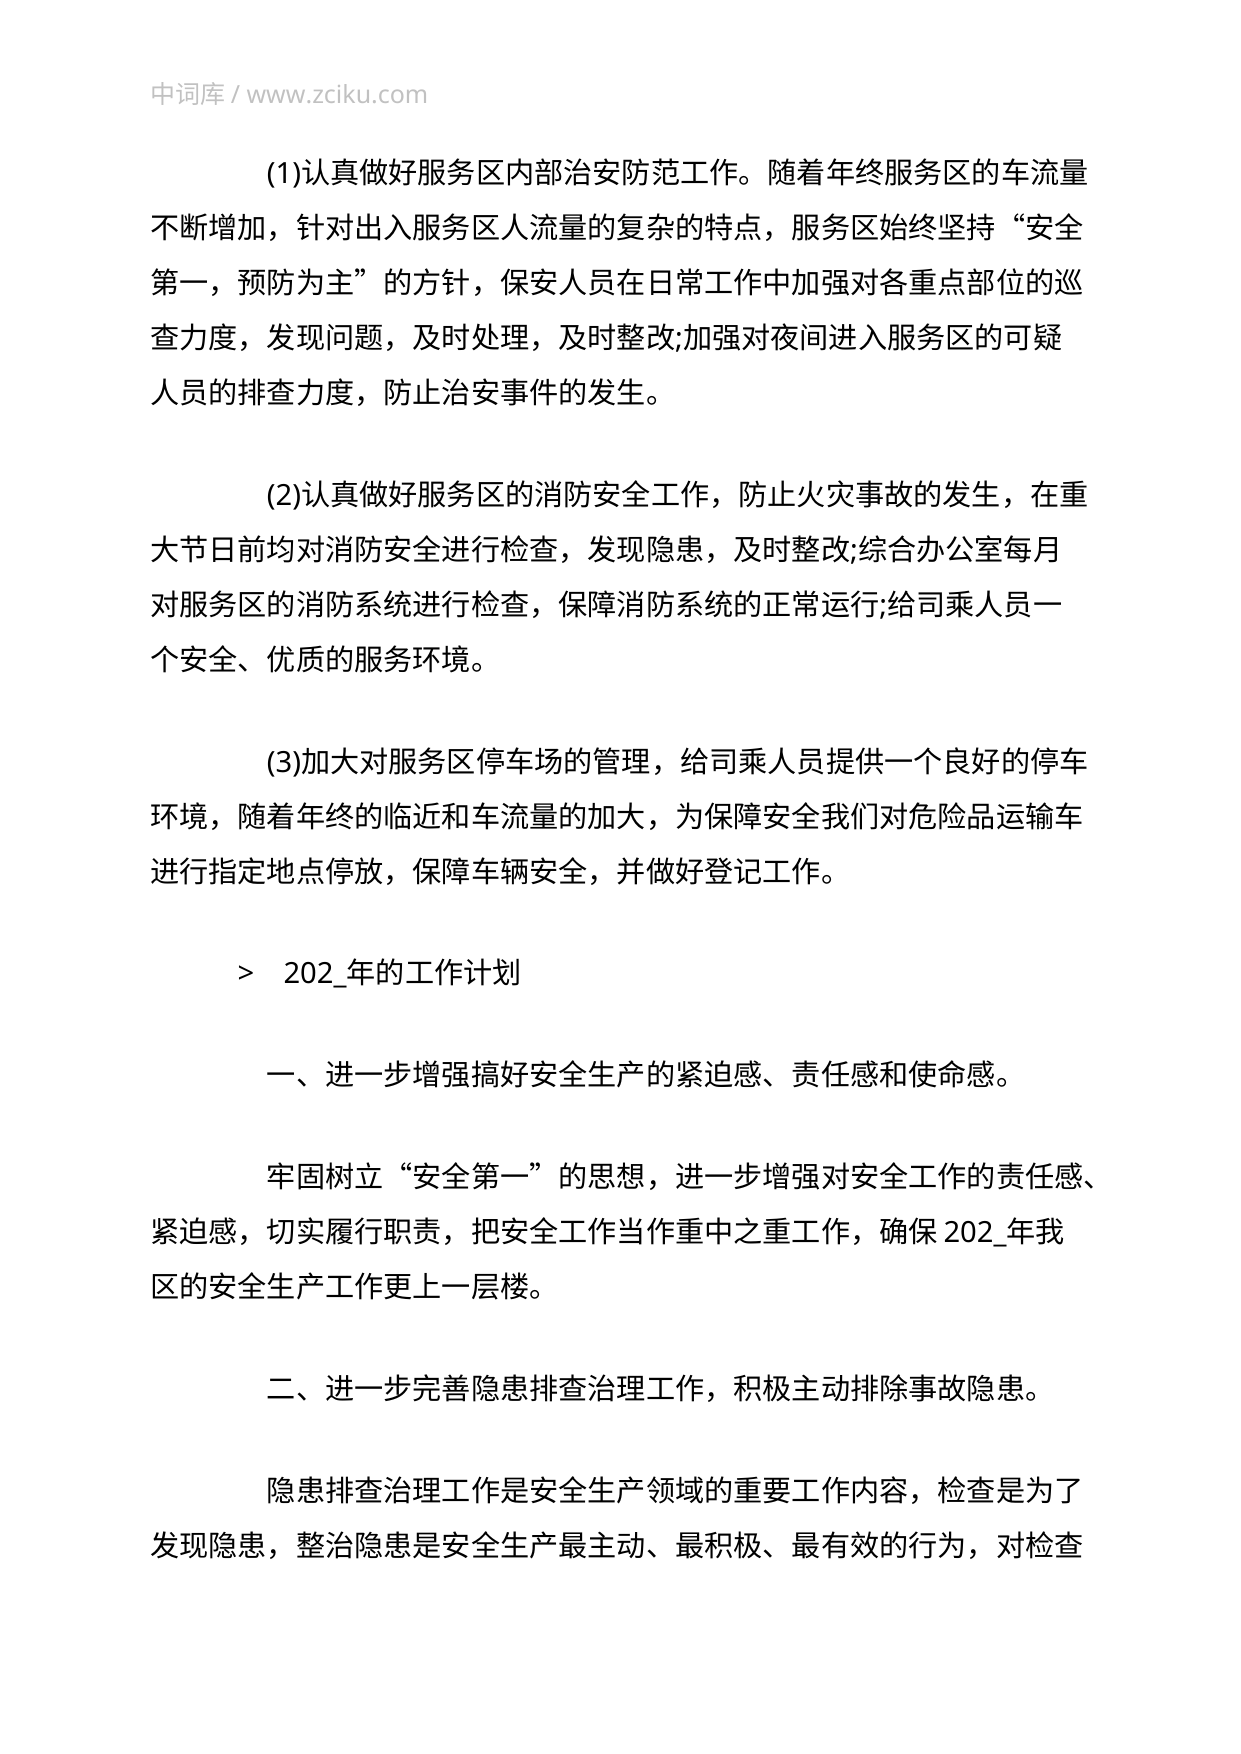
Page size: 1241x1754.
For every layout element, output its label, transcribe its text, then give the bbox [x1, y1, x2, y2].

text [150, 1467, 1090, 1564]
text (1)认真做好服务区内部治安防范工作。随着年终服务区的车流量不断增加，针对出入服务区人流量的复杂的特点，服务区始终坚持“安全第一，预防为主”的方针，保安人员在日常工作中加强对各重点部位的巡查力度，发现问题，及时处理，及时整改;加强对夜间进入服务区的可疑人员的排查力度，防止治安事件的发生。 [150, 150, 1090, 412]
text (3)加大对服务区停车场的管理，给司乘人员提供一个良好的停车环境，随着年终的临近和车流量的加大，为保障安全我们对危险品运输车进行指定地点停放，保障车辆安全，并做好登记工作。 [150, 738, 1090, 891]
text > 202_年的工作计划 [150, 950, 1090, 992]
text 一、进一步增强搞好安全生产的紧迫感、责任感和使命感。 [150, 1052, 1090, 1094]
text 二、进一步完善隐患排查治理工作，积极主动排除事故隐患。 [150, 1365, 1090, 1408]
text (2)认真做好服务区的消防安全工作，防止火灾事故的发生，在重大节日前均对消防安全进行检查，发现隐患，及时整改;综合办公室每月对服务区的消防系统进行检查，保障消防系统的正常运行;给司乘人员一个安全、优质的服务环境。 [150, 472, 1090, 679]
text 牢固树立“安全第一”的思想，进一步增强对安全工作的责任感、紧迫感，切实履行职责，把安全工作当作重中之重工作，确保202_年我区的安全生产工作更上一层楼。 [150, 1154, 1090, 1306]
